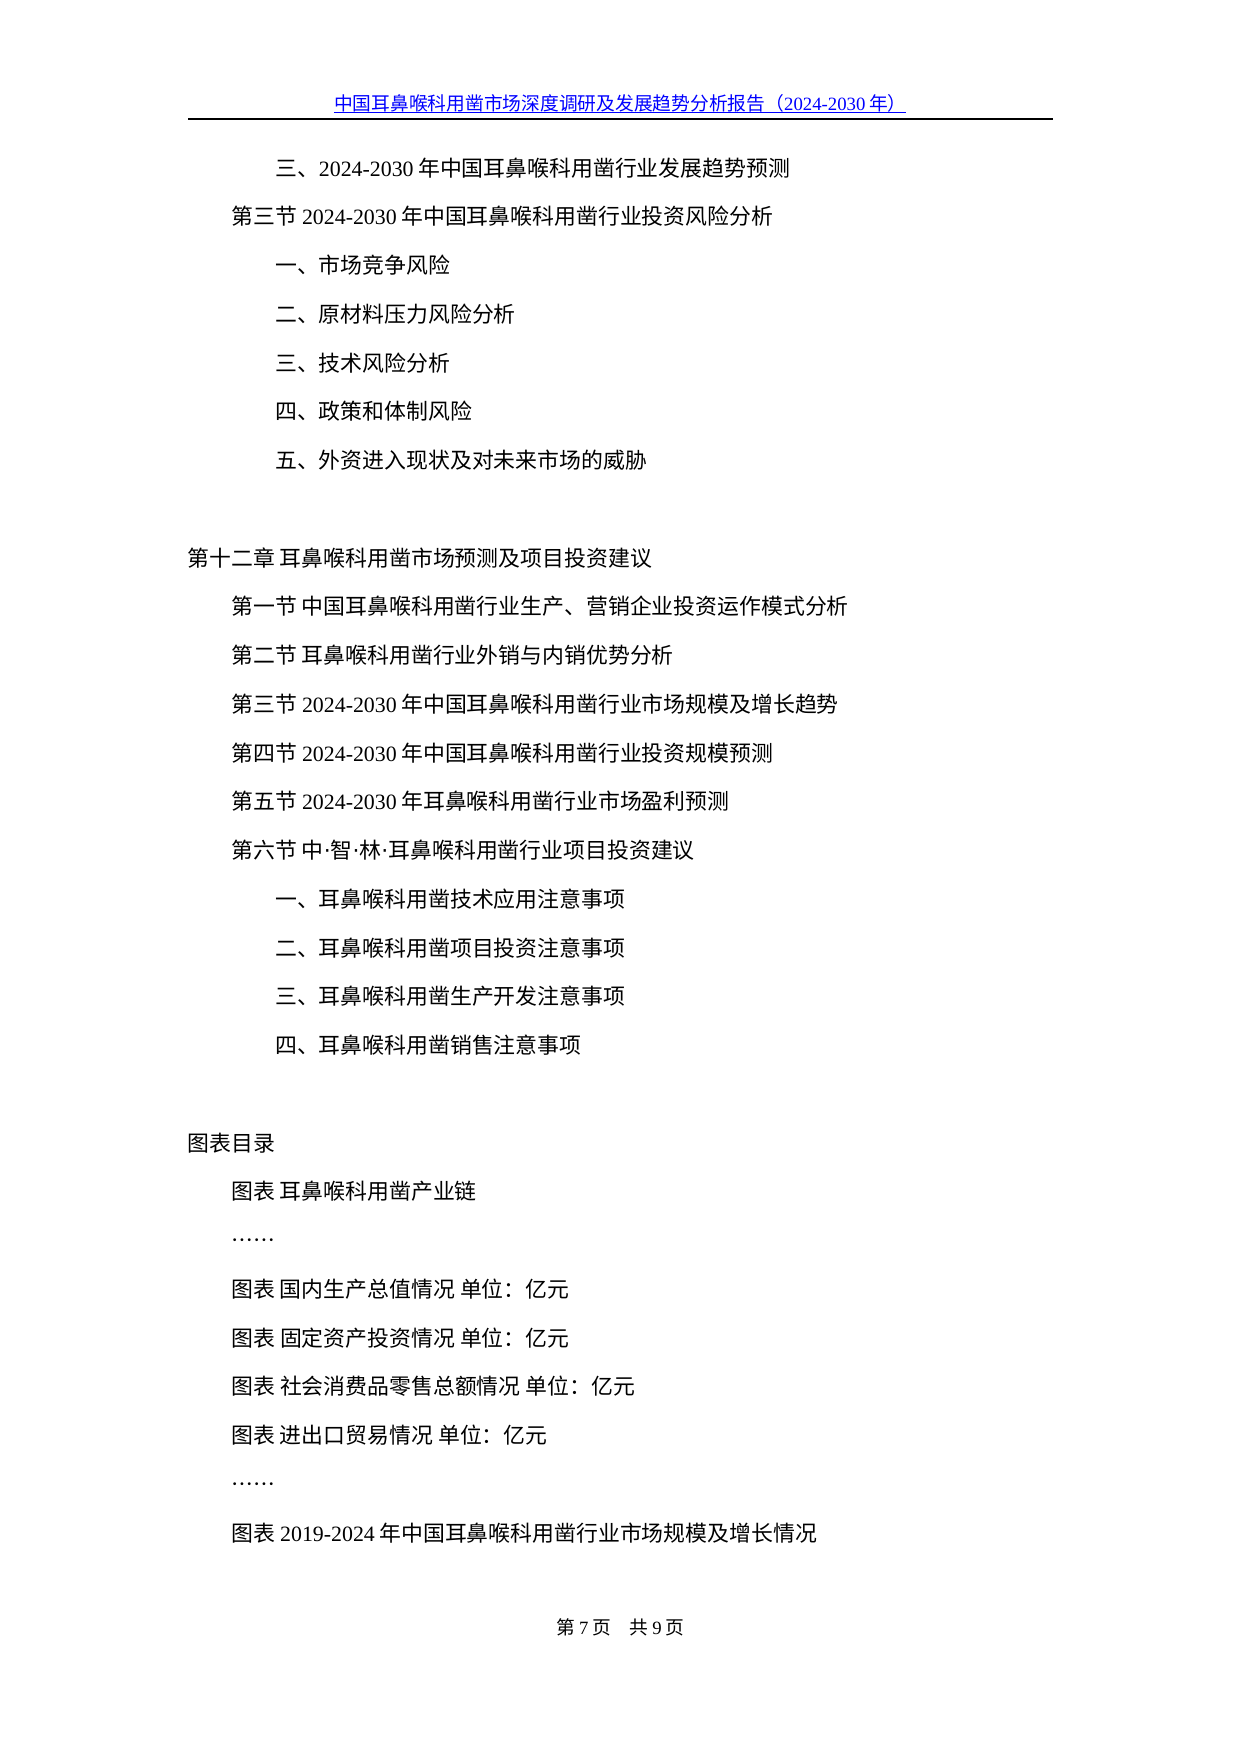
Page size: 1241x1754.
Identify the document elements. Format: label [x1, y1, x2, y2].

text [187, 150, 1053, 1548]
